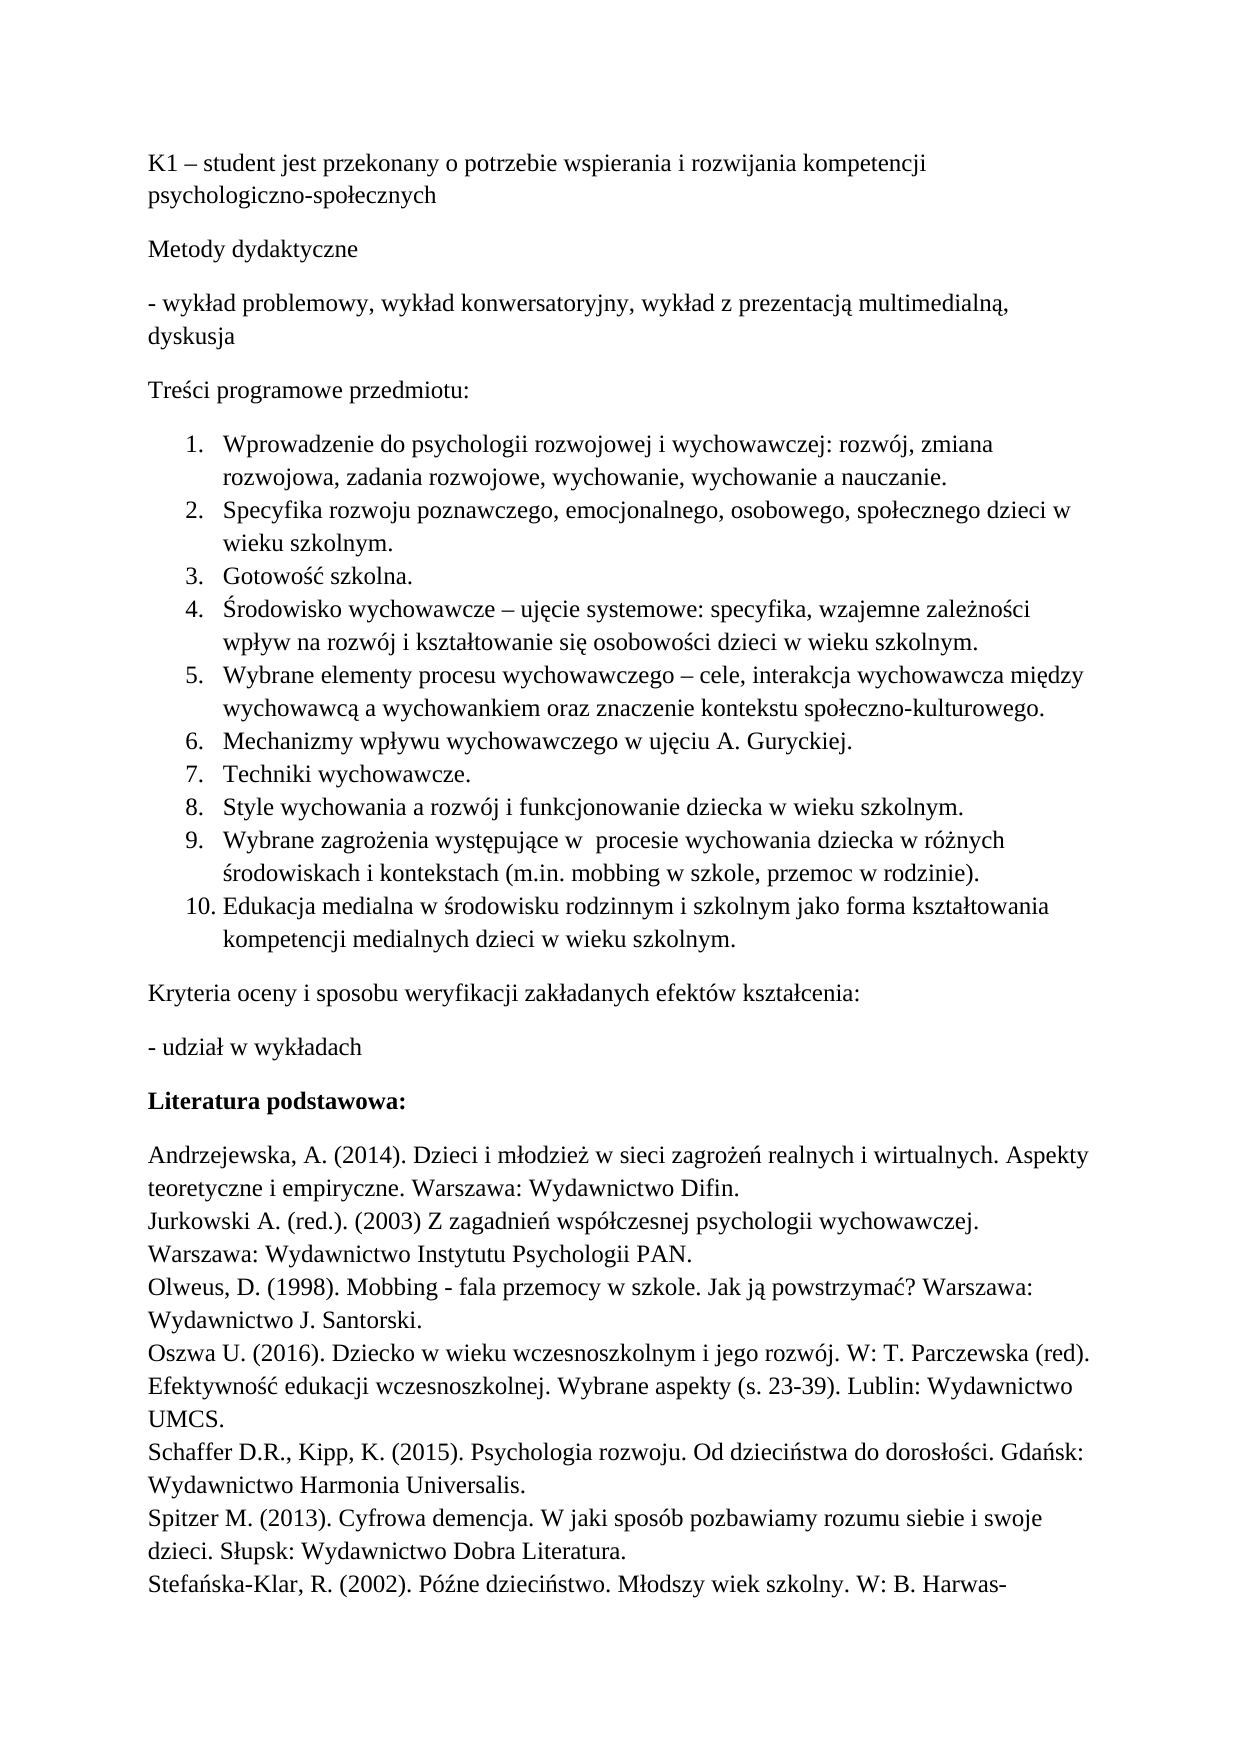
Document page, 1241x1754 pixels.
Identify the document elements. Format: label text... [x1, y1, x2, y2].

list Wybrane zagrożenia występujące w procesie wychowania dziecka w różnych środowiskach i kontekstach (m.in. mobbing w szkole, przemoc w rodzinie). [185, 825, 1093, 887]
text Andrzejewska, A. (2014). Dzieci i młodzież w sieci zagrożeń realnych i wirtualnych. Aspekty teoretyczne i empiryczne. Warszawa: Wydawnictwo Difin. Jurkowski A. (red.). (2003) Z zagadnień współczesnej psychologii wychowawczej. Warszawa: Wydawnictwo Instytutu Psychologii PAN. Olweus, D. (1998). Mobbing - fala przemocy w szkole. Jak ją powstrzymać? Warszawa: Wydawnictwo J. Santorski. Oszwa U. (2016). Dziecko w wieku wczesnoszkolnym i jego rozwój. W: T. Parczewska (red). Efektywność edukacji wczesnoszkolnej. Wybrane aspekty (s. 23-39). Lublin: Wydawnictwo UMCS. Schaffer D.R., Kipp, K. (2015). Psychologia rozwoju. Od dzieciństwa do dorosłości. Gdańsk: Wydawnictwo Harmonia Universalis. [148, 1140, 1093, 1499]
list Edukacja medialna w środowisku rodzinnym i szkolnym jako forma kształtowania kompetencji medialnych dzieci w wieku szkolnym. [185, 891, 1093, 953]
text Kryteria oceny i sposobu weryfikacji zakładanych efektów kształcenia: [148, 978, 1093, 1007]
list Wprowadzenie do psychologii rozwojowej i wychowawczej: rozwój, zmiana rozwojowa, zadania rozwojowe, wychowanie, wychowanie a nauczanie. [185, 429, 1093, 491]
text Metody dydaktyczne [148, 234, 1093, 263]
list Mechanizmy wpływu wychowawczego w ujęciu A. Guryckiej. [185, 726, 1093, 755]
text - udział w wykładach [148, 1032, 1093, 1061]
list Wybrane elementy procesu wychowawczego – cele, interakcja wychowawcza między wychowawcą a wychowankiem oraz znaczenie kontekstu społeczno-kulturowego. [185, 660, 1093, 722]
text K1 – student jest przekonany o potrzebie wspierania i rozwijania kompetencji psychologiczno-społecznych [148, 148, 1093, 209]
text Treści programowe przedmiotu: [148, 375, 1093, 404]
text Literatura podstawowa: [148, 1086, 1093, 1115]
text - wykład problemowy, wykład konwersatoryjny, wykład z prezentacją multimedialną, dyskusja [148, 288, 1093, 350]
list Środowisko wychowawcze – ujęcie systemowe: specyfika, wzajemne zależności wpływ na rozwój i kształtowanie się osobowości dzieci w wieku szkolnym. [185, 594, 1093, 656]
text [148, 1503, 1093, 1598]
list Specyfika rozwoju poznawczego, emocjonalnego, osobowego, społecznego dzieci w wieku szkolnym. [185, 495, 1093, 557]
list Gotowość szkolna. [185, 561, 1093, 590]
list Techniki wychowawcze. [185, 759, 1093, 788]
list Style wychowania a rozwój i funkcjonowanie dziecka w wieku szkolnym. [185, 792, 1093, 821]
